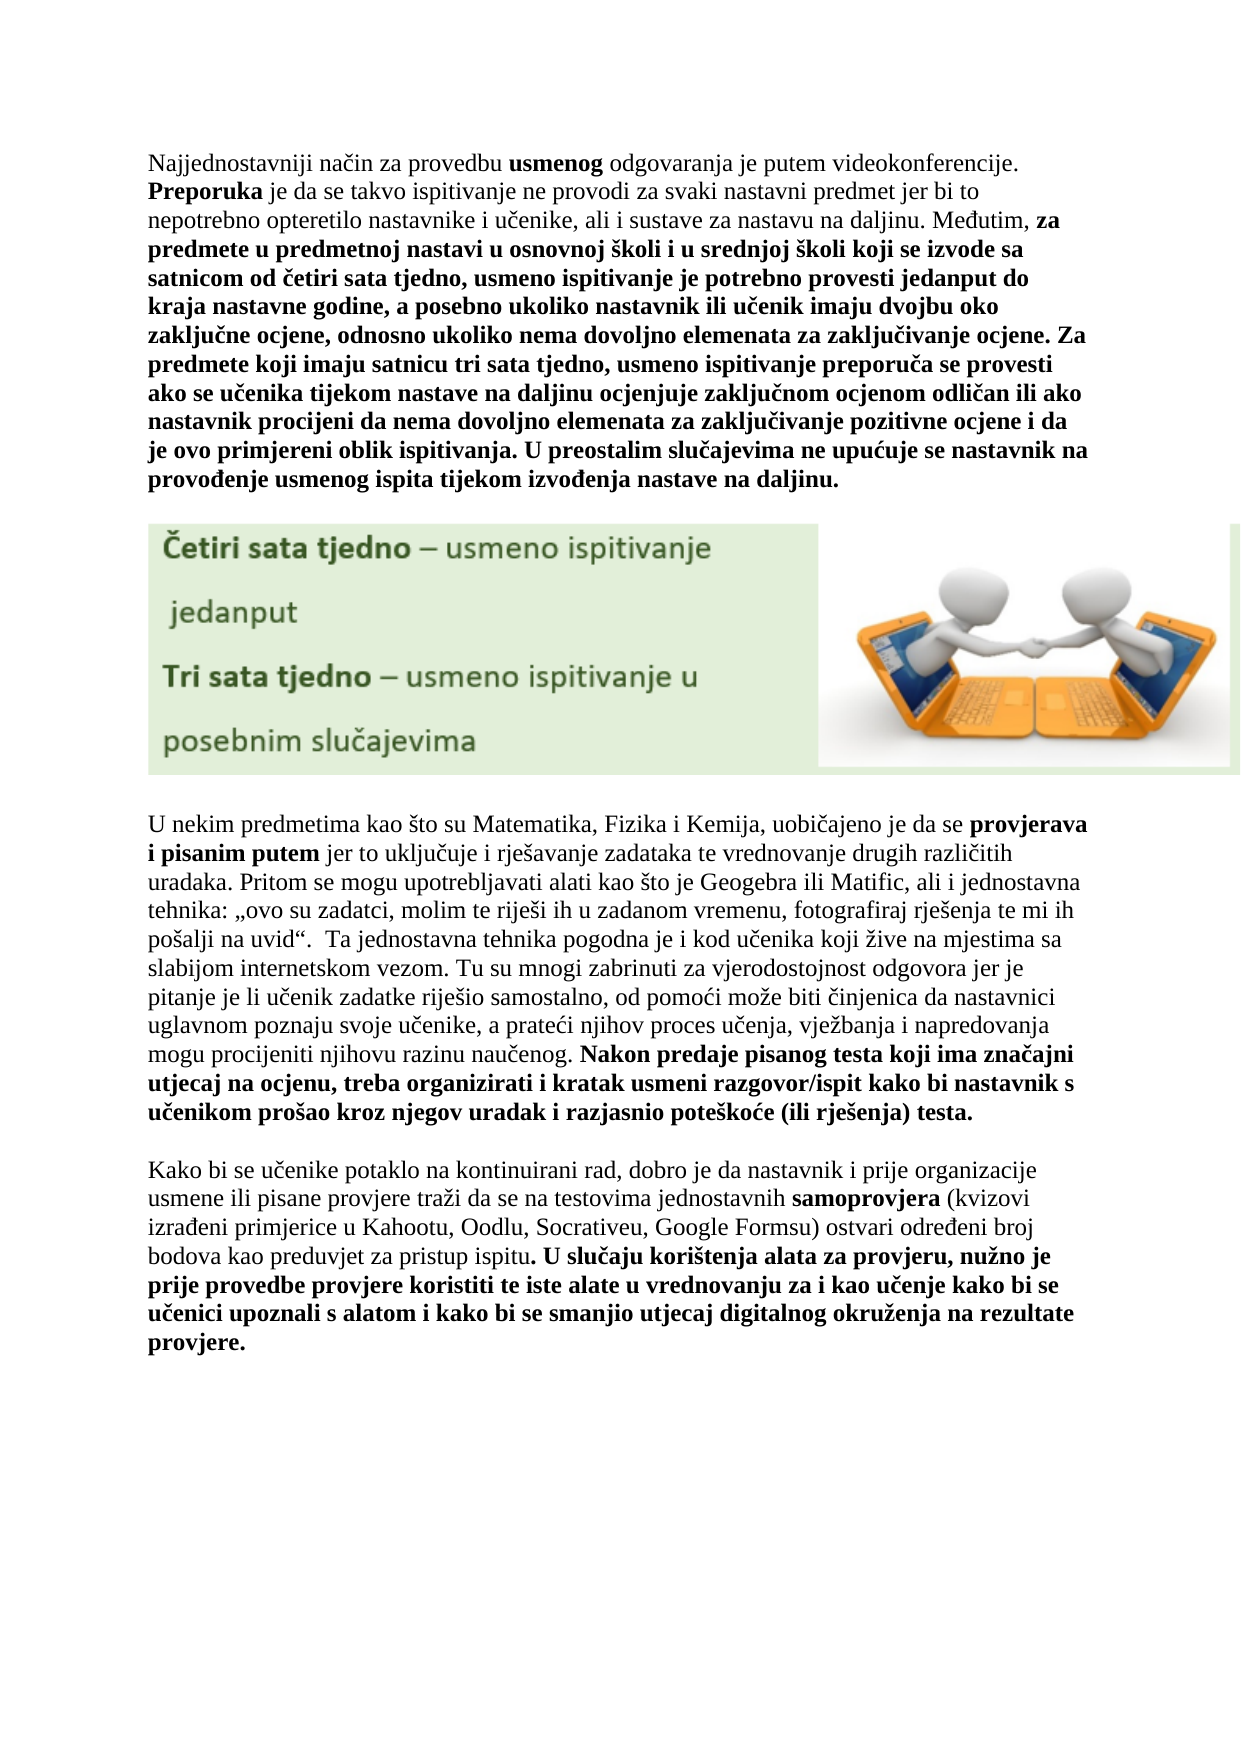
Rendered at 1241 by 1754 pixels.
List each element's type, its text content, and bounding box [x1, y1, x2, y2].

text U nekim predmetima kao što su Matematika, Fizika i Kemija, uobičajeno je da se provjerava i pisanim putem jer to uključuje i rješavanje zadataka te vrednovanje drugih različitih uradaka. Pritom se mogu upotrebljavati alati kao što je Geogebra ili Matific, ali i jednostavna tehnika: „ovo su zadatci, molim te riješi ih u zadanom vremenu, fotografiraj rješenja te mi ih pošalji na uvid“. Ta jednostavna tehnika pogodna je i kod učenika koji žive na mjestima sa slabijom internetskom vezom. Tu su mnogi zabrinuti za vjerodostojnost odgovora jer je pitanje je li učenik zadatke riješio samostalno, od pomoći može biti činjenica da nastavnici uglavnom poznaju svoje učenike, a prateći njihov proces učenja, vježbanja i napredovanja mogu procijeniti njihovu razinu naučenog. Nakon predaje pisanog testa koji ima značajni utjecaj na ocjenu, treba organizirati i kratak usmeni razgovor/ispit kako bi nastavnik s učenikom prošao kroz njegov uradak i razjasnio poteškoće (ili rješenja) testa. [148, 809, 1093, 1126]
text Najjednostavniji način za provedbu usmenog odgovaranja je putem videokonferencije. Preporuka je da se takvo ispitivanje ne provodi za svaki nastavni predmet jer bi to nepotrebno opteretilo nastavnike i učenike, ali i sustave za nastavu na daljinu. Međutim, za predmete u predmetnoj nastavi u osnovnoj školi i u srednjoj školi koji se izvode sa satnicom od četiri sata tjedno, usmeno ispitivanje je potrebno provesti jedanput do kraja nastavne godine, a posebno ukoliko nastavnik ili učenik imaju dvojbu oko zaključne ocjene, odnosno ukoliko nema dovoljno elemenata za zaključivanje ocjene. Za predmete koji imaju satnicu tri sata tjedno, usmeno ispitivanje preporuča se provesti ako se učenika tijekom nastave na daljinu ocjenjuje zaključnom ocjenom odličan ili ako nastavnik procijeni da nema dovoljno elemenata za zaključivanje pozitivne ocjene i da je ovo primjereni oblik ispitivanja. U preostalim slučajevima ne upućuje se nastavnik na provođenje usmenog ispita tijekom izvođenja nastave na daljinu. [148, 148, 1093, 493]
text Kako bi se učenike potaklo na kontinuirani rad, dobro je da nastavnik i prije organizacije usmene ili pisane provjere traži da se na testovima jednostavnih samoprovjera (kvizovi izrađeni primjerice u Kahootu, Oodlu, Socrativeu, Google Formsu) ostvari određeni broj bodova kao preduvjet za pristup ispitu. U slučaju korištenja alata za provjeru, nužno je prije provedbe provjere koristiti te iste alate u vrednovanju za i kao učenje kako bi se učenici upoznali s alatom i kako bi se smanjio utjecaj digitalnog okruženja na rezultate provjere. [148, 1155, 1093, 1356]
picture [147, 521, 1241, 775]
